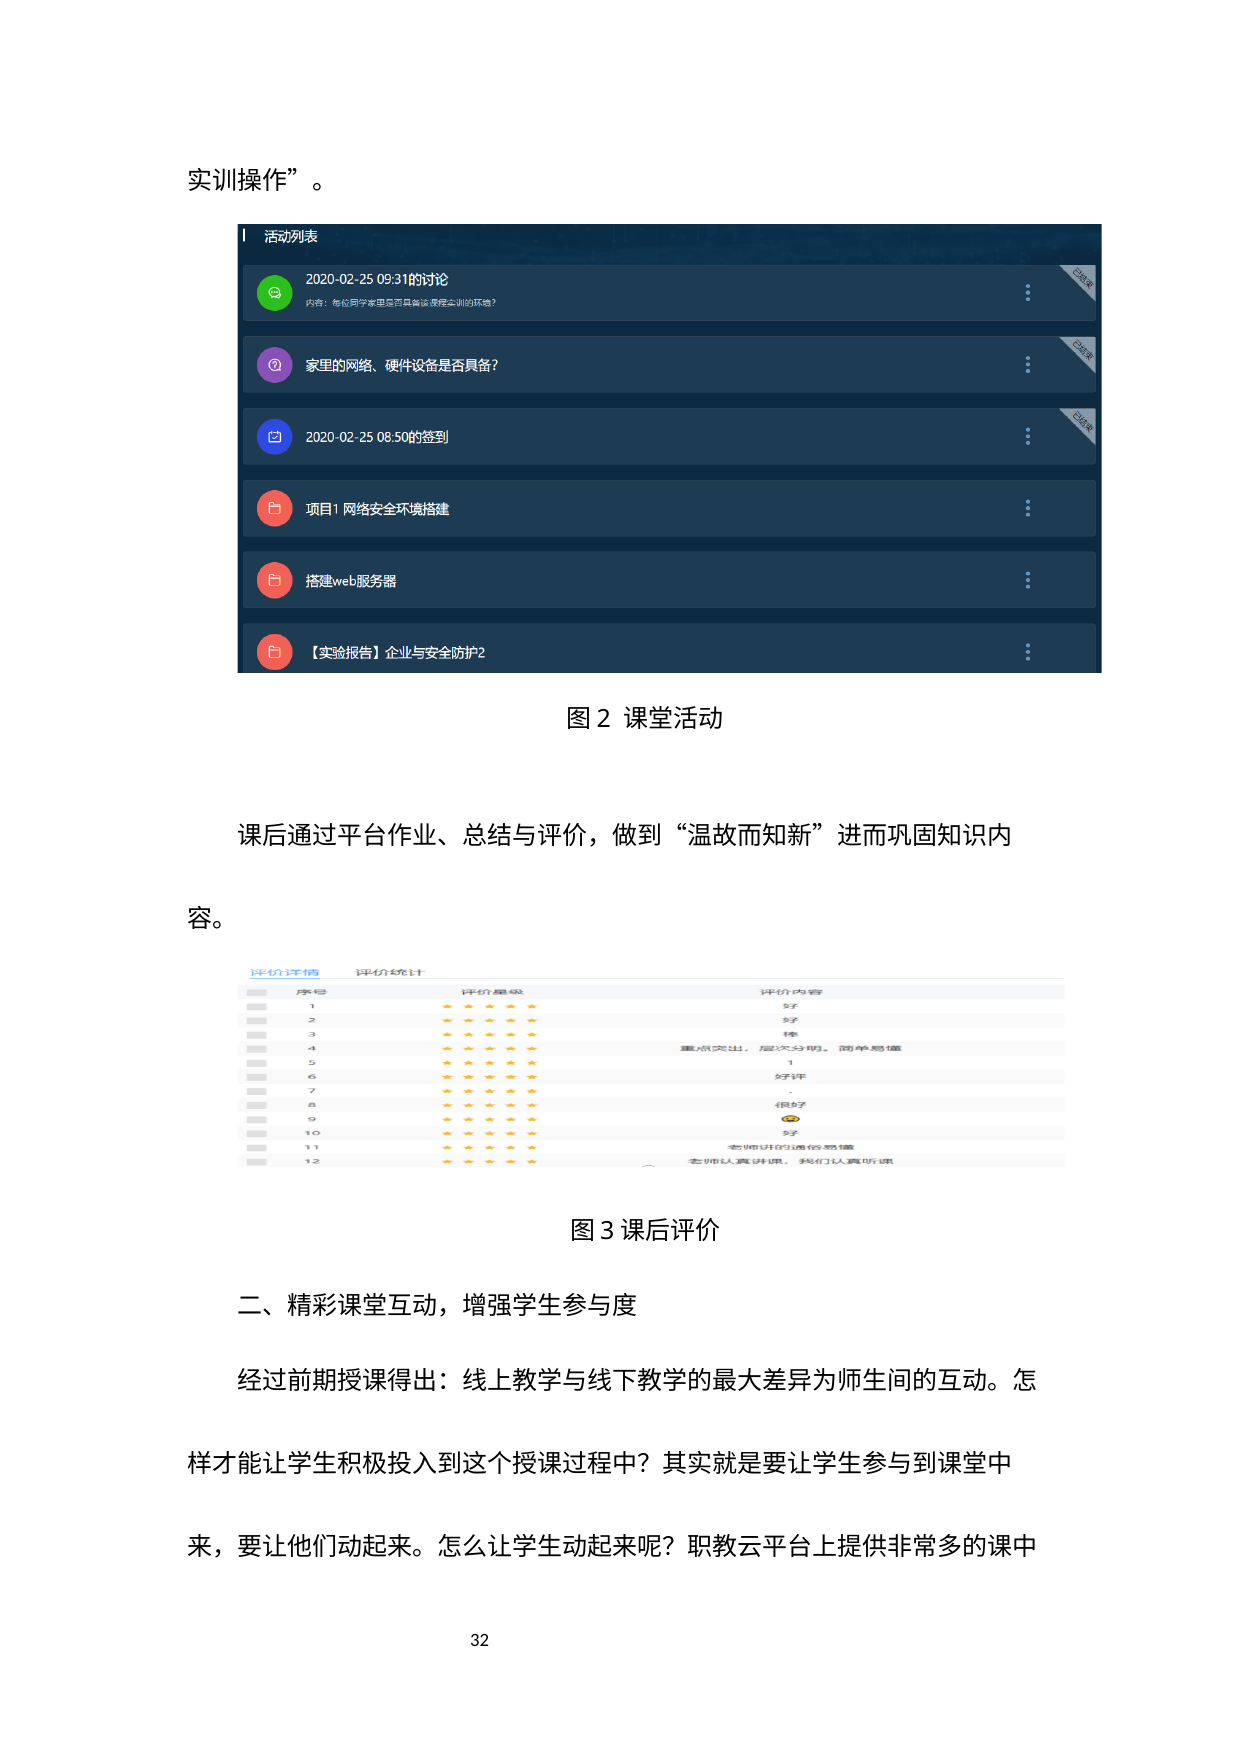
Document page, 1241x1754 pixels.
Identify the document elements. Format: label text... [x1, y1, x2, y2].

picture [237, 224, 1102, 673]
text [187, 1346, 1053, 1577]
text 图2 课堂活动 [187, 684, 1053, 749]
picture [237, 959, 1065, 1167]
text 课后通过平台作业、总结与评价，做到“温故而知新”进而巩固知识内容。 [187, 801, 1053, 949]
list 二、精彩课堂互动，增强学生参与度 [187, 1271, 1053, 1336]
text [187, 146, 1053, 211]
text 图3 课后评价 [187, 1196, 1053, 1261]
